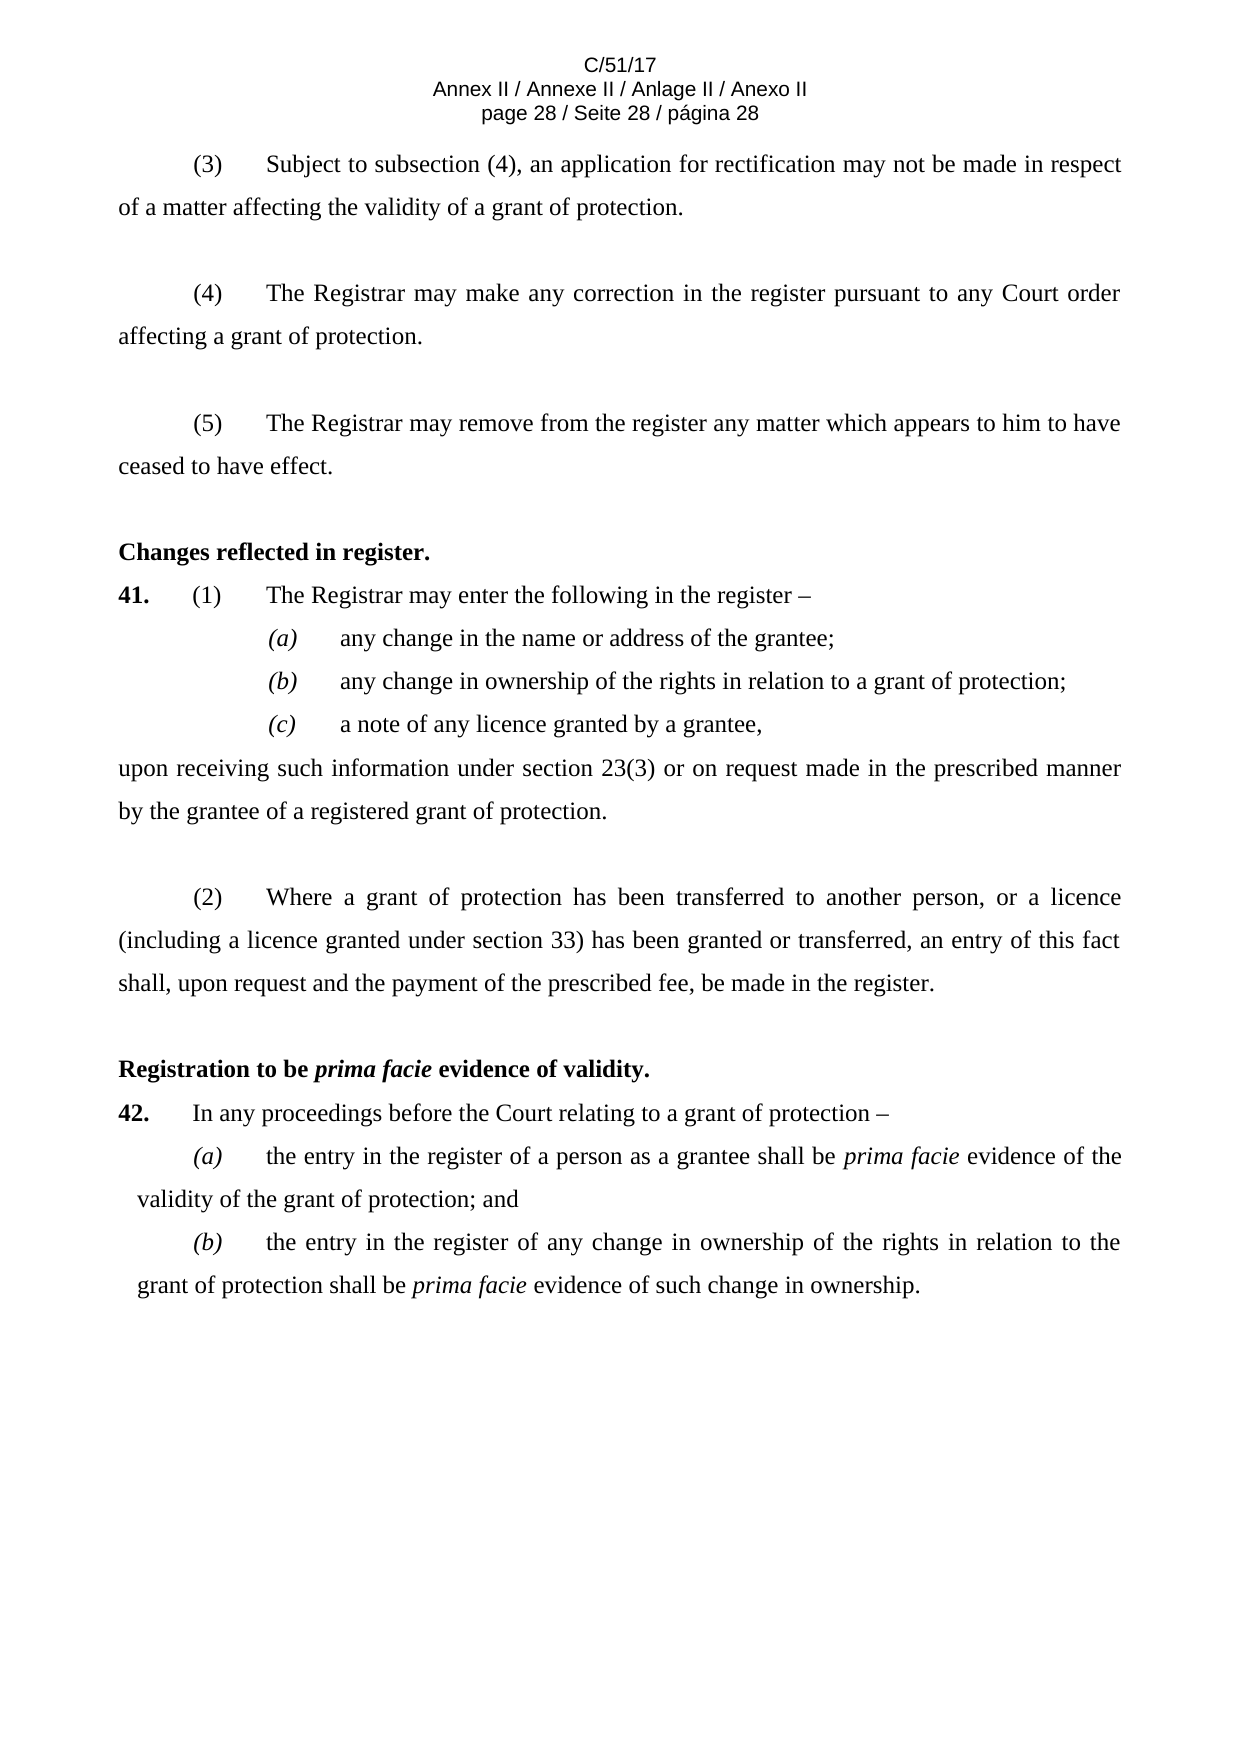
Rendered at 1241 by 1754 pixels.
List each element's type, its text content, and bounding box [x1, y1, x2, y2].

text upon receiving such information under section 23(3) or on request made in the prescribed manner by the grantee of a registered grant of protection. [118, 753, 1122, 824]
text 42. In any proceedings before the Court relating to a grant of protection – [118, 1098, 1122, 1126]
text (a) the entry in the register of a person as a grantee shall be prima facie evidence of the validity of the grant of protection; and [137, 1141, 1122, 1213]
text (4) The Registrar may make any correction in the register pursuant to any Court order affecting a grant of protection. [118, 278, 1122, 350]
text (3) Subject to subsection (4), an application for rectification may not be made in respect of a matter affecting the validity of a grant of protection. [118, 149, 1122, 221]
text (a) any change in the name or address of the grantee; [193, 623, 1122, 652]
text Changes reflected in register. [118, 537, 1122, 566]
text Registration to be prima facie evidence of validity. [118, 1054, 1122, 1083]
text (2) Where a grant of protection has been transferred to another person, or a licence (including a licence granted under section 33) has been granted or transferred, an entry of this fact shall, upon request and the payment of the prescribed fee, be made in the register. [118, 882, 1122, 997]
text (b) the entry in the register of any change in ownership of the rights in relation to the grant of protection shall be prima facie evidence of such change in ownership. [137, 1227, 1122, 1299]
text 41. (1) The Registrar may enter the following in the register – [118, 580, 1122, 609]
text (b) any change in ownership of the rights in relation to a grant of protection; [193, 666, 1122, 695]
text (5) The Registrar may remove from the register any matter which appears to him to have ceased to have effect. [118, 408, 1122, 479]
text (c) a note of any licence granted by a grantee, [193, 709, 1122, 738]
